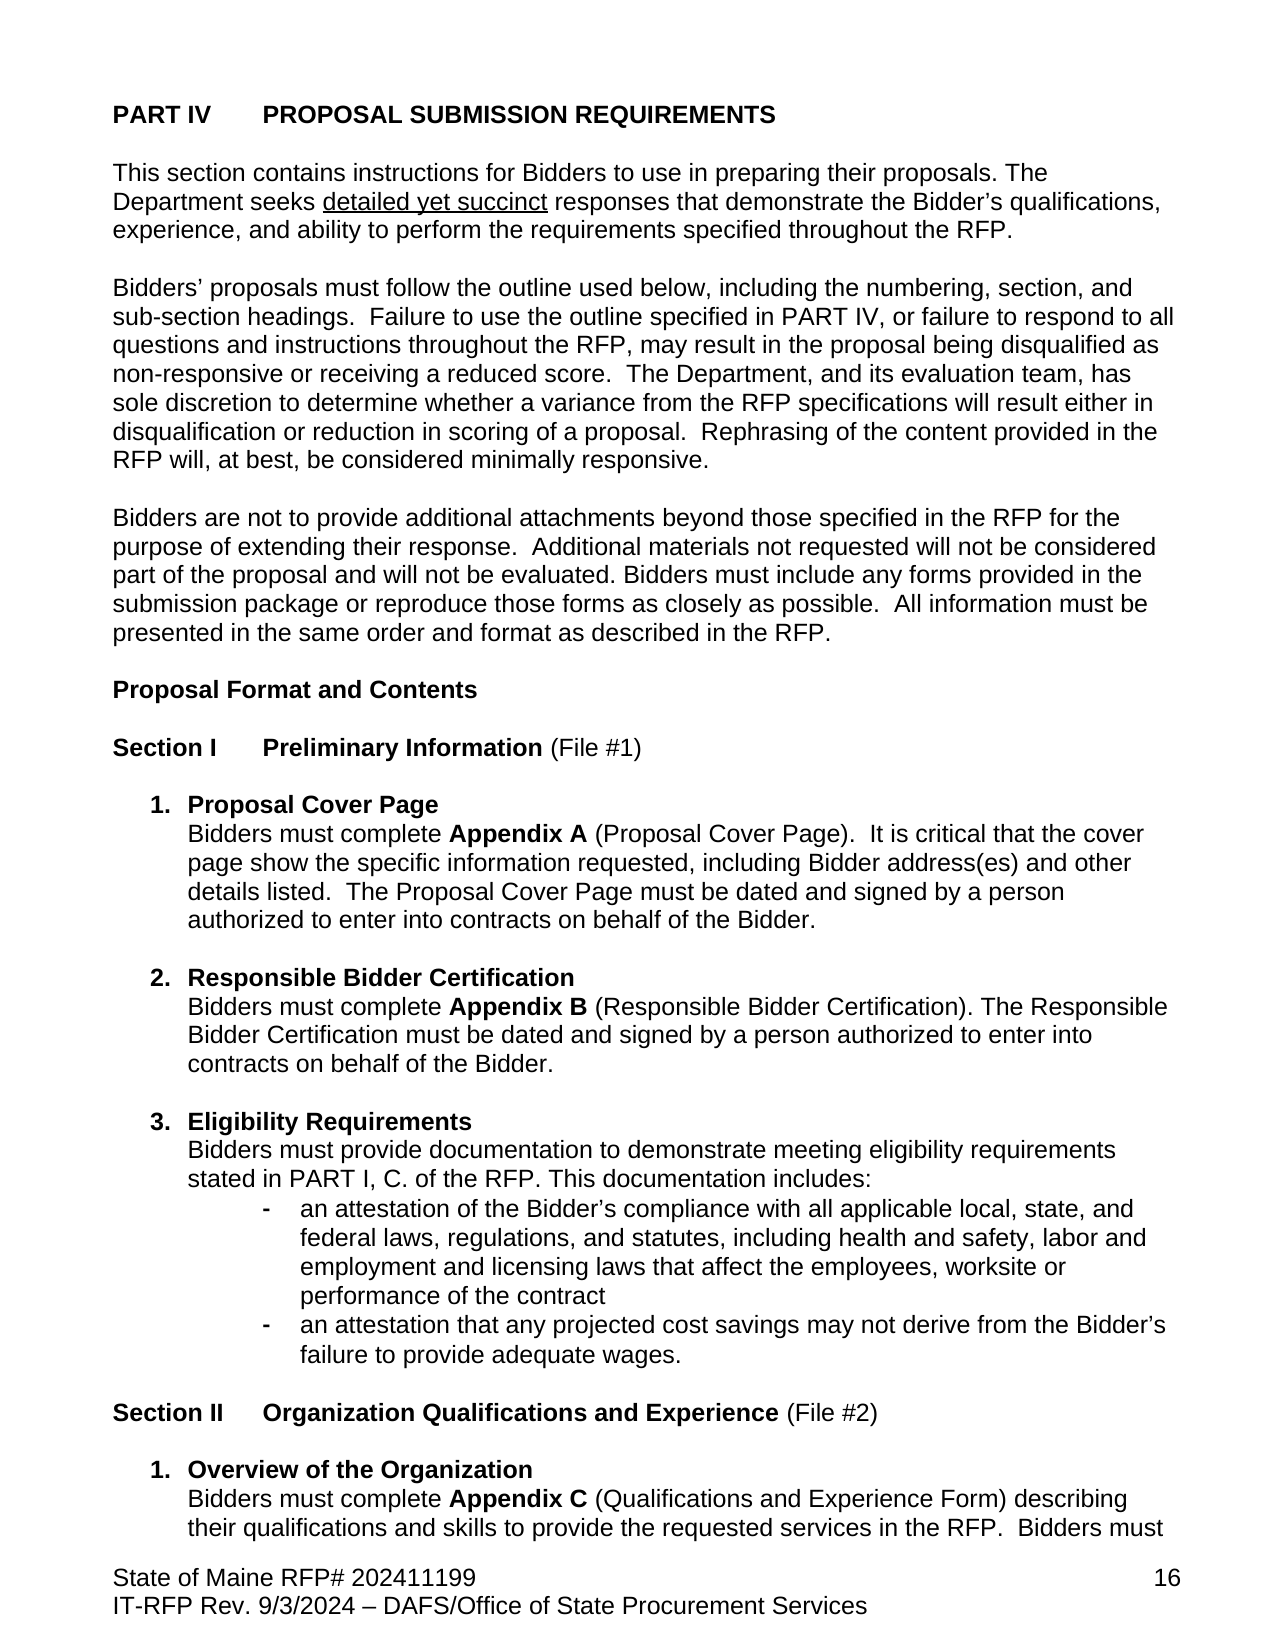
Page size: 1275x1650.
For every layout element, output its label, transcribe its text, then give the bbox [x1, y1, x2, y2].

list Bidders must complete Appendix A (Proposal Cover Page). It is critical that the cover page show the specific information requested, including Bidder address(es) and other details listed. The Proposal Cover Page must be dated and signed by a person authorized to enter into contracts on behalf of the Bidder. [187, 819, 1181, 934]
text Proposal Format and Contents [112, 675, 1181, 704]
text Bidders are not to provide additional attachments beyond those specified in the RFP for the purpose of extending their response. Additional materials not requested will not be considered part of the proposal and will not be evaluated. Bidders must include any forms provided in the submission package or reproduce those forms as closely as possible. All information must be presented in the same order and format as described in the RFP. [112, 503, 1181, 647]
list Responsible Bidder Certification [150, 963, 1181, 992]
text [187, 1484, 1181, 1541]
list Bidders must complete Appendix B (Responsible Bidder Certification). The Responsible Bidder Certification must be dated and signed by a person authorized to enter into contracts on behalf of the Bidder. [187, 992, 1181, 1078]
text Section I Preliminary Information (File #1) [112, 733, 1181, 762]
text Bidders’ proposals must follow the outline used below, including the numbering, section, and sub-section headings. Failure to use the outline specified in PART IV, or failure to respond to all questions and instructions throughout the RFP, may result in the proposal being disqualified as non-responsive or receiving a reduced score. The Department, and its evaluation team, has sole discretion to determine whether a variance from the RFP specifications will result either in disqualification or reduction in scoring of a proposal. Rephrasing of the content provided in the RFP will, at best, be considered minimally responsive. [112, 273, 1181, 474]
text Section II Organization Qualifications and Experience (File #2) [112, 1398, 1181, 1426]
list Overview of the Organization [150, 1455, 1181, 1484]
list an attestation that any projected cost savings may not derive from the Bidder’s failure to provide adequate wages. [262, 1309, 1181, 1369]
text This section contains instructions for Bidders to use in preparing their proposals. The Department seeks detailed yet succinct responses that demonstrate the Bidder’s qualifications, experience, and ability to perform the requirements specified throughout the RFP. [112, 158, 1181, 244]
text Bidders must provide documentation to demonstrate meeting eligibility requirements stated in PART I, C. of the RFP. This documentation includes: [187, 1135, 1181, 1193]
text PART IV PROPOSAL SUBMISSION REQUIREMENTS [112, 100, 1181, 129]
list Eligibility Requirements [150, 1107, 1181, 1135]
list an attestation of the Bidder’s compliance with all applicable local, state, and federal laws, regulations, and statutes, including health and safety, labor and employment and licensing laws that affect the employees, worksite or performance of the contract [262, 1193, 1181, 1309]
list Proposal Cover Page [150, 790, 1181, 819]
